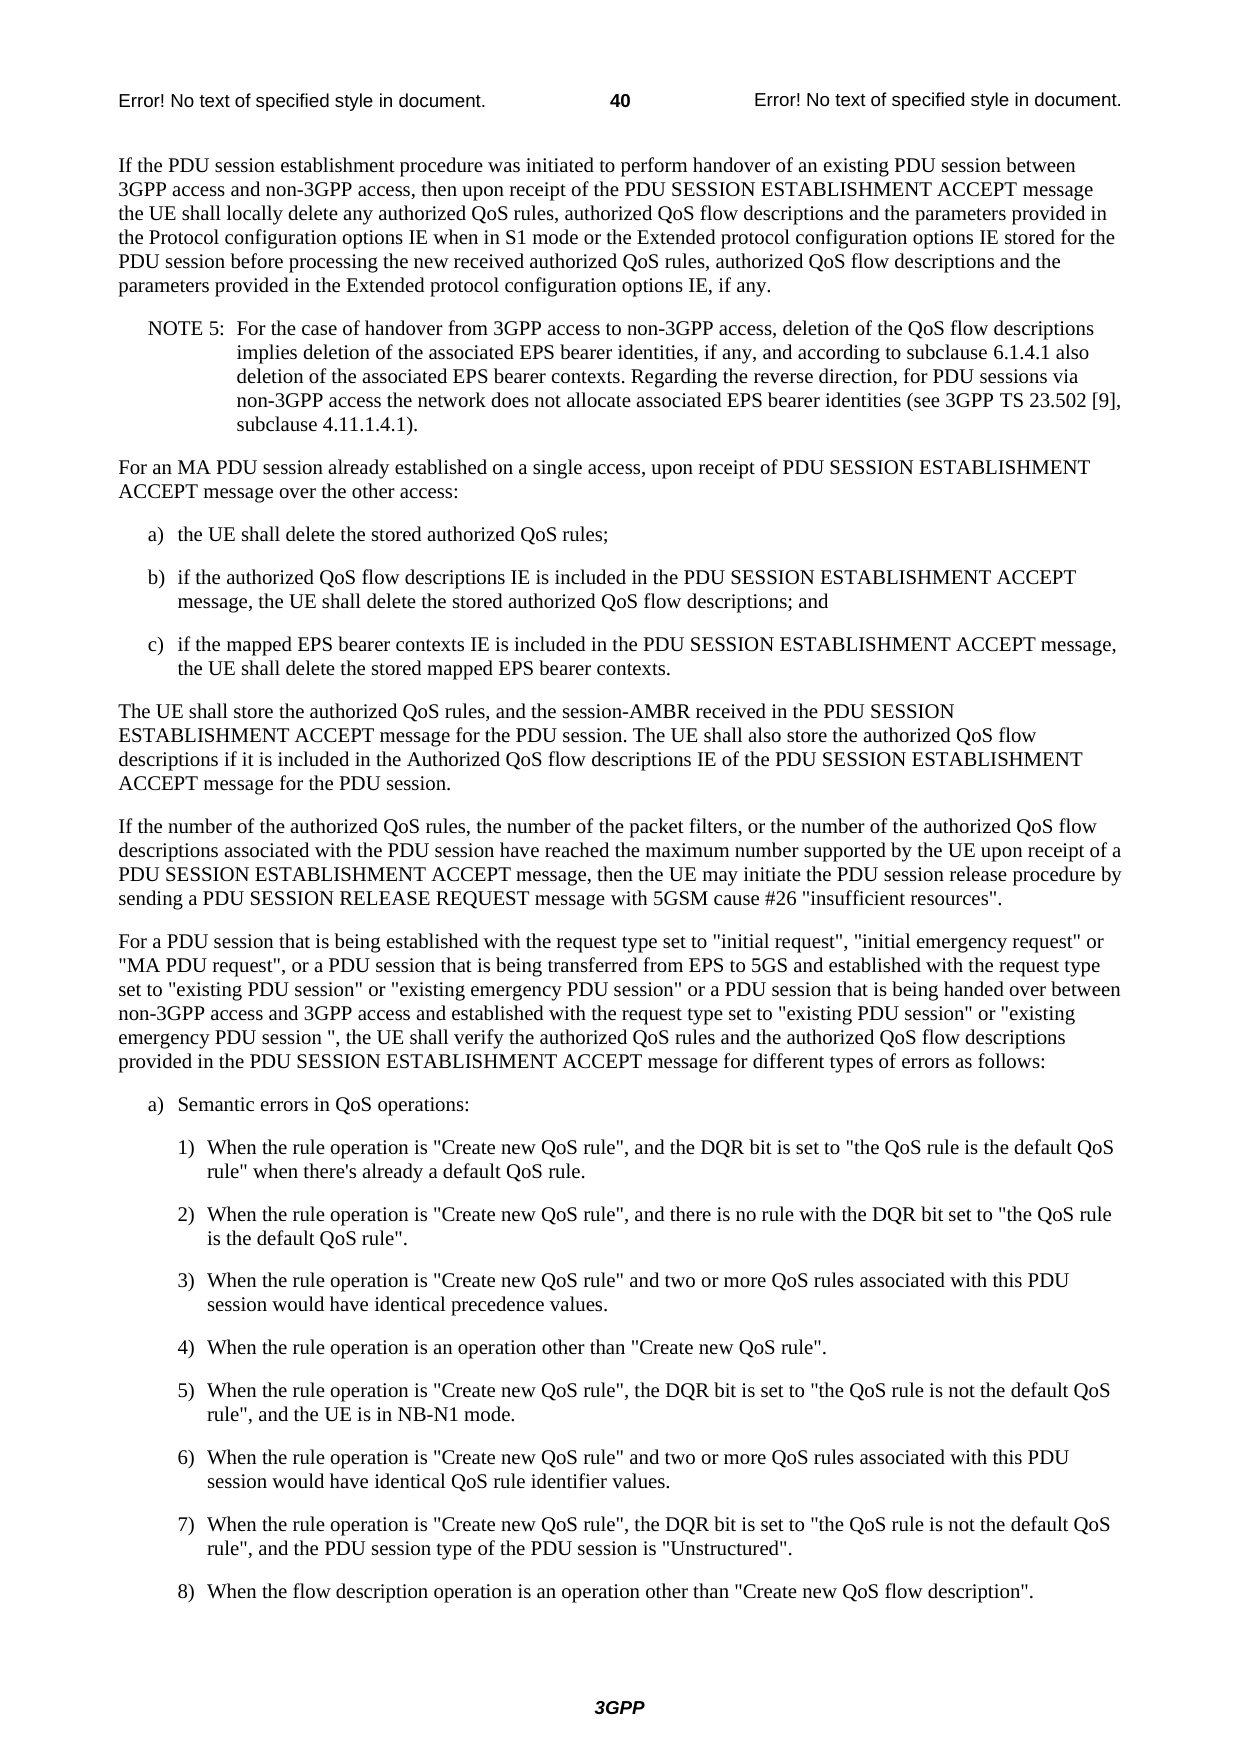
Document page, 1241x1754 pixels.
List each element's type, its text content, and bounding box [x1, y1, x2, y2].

text For an MA PDU session already established on a single access, upon receipt of PDU SESSION ESTABLISHMENT ACCEPT message over the other access: [118, 455, 1122, 503]
text 3) When the rule operation is "Create new QoS rule" and two or more QoS rules associated with this PDU session would have identical precedence values. [177, 1268, 1122, 1316]
text For a PDU session that is being established with the request type set to "initial request", "initial emergency request" or "MA PDU request", or a PDU session that is being transferred from EPS to 5GS and established with the request type set to "existing PDU session" or "existing emergency PDU session" or a PDU session that is being handed over between non-3GPP access and 3GPP access and established with the request type set to "existing PDU session" or "existing emergency PDU session ", the UE shall verify the authorized QoS rules and the authorized QoS flow descriptions provided in the PDU SESSION ESTABLISHMENT ACCEPT message for different types of errors as follows: [118, 929, 1122, 1073]
text c) if the mapped EPS bearer contexts IE is included in the PDU SESSION ESTABLISHMENT ACCEPT message, the UE shall delete the stored mapped EPS bearer contexts. [148, 632, 1122, 680]
text 1) When the rule operation is "Create new QoS rule", and the DQR bit is set to "the QoS rule is the default QoS rule" when there's already a default QoS rule. [177, 1134, 1122, 1183]
text If the PDU session establishment procedure was initiated to perform handover of an existing PDU session between 3GPP access and non-3GPP access, then upon receipt of the PDU SESSION ESTABLISHMENT ACCEPT message the UE shall locally delete any authorized QoS rules, authorized QoS flow descriptions and the parameters provided in the Protocol configuration options IE when in S1 mode or the Extended protocol configuration options IE stored for the PDU session before processing the new received authorized QoS rules, authorized QoS flow descriptions and the parameters provided in the Extended protocol configuration options IE, if any. [118, 153, 1122, 297]
text NOTE 5: For the case of handover from 3GPP access to non-3GPP access, deletion of the QoS flow descriptions implies deletion of the associated EPS bearer identities, if any, and according to subclause 6.1.4.1 also deletion of the associated EPS bearer contexts. Regarding the reverse direction, for PDU sessions via non-3GPP access the network does not allocate associated EPS bearer identities (see 3GPP TS 23.502 [9], subclause 4.11.1.4.1). [148, 316, 1122, 436]
text 4) When the rule operation is an operation other than "Create new QoS rule". [177, 1335, 1122, 1359]
text 2) When the rule operation is "Create new QoS rule", and there is no rule with the DQR bit set to "the QoS rule is the default QoS rule". [177, 1201, 1122, 1249]
text If the number of the authorized QoS rules, the number of the packet filters, or the number of the authorized QoS flow descriptions associated with the PDU session have reached the maximum number supported by the UE upon receipt of a PDU SESSION ESTABLISHMENT ACCEPT message, then the UE may initiate the PDU session release procedure by sending a PDU SESSION RELEASE REQUEST message with 5GSM cause #26 "insufficient resources". [118, 814, 1122, 910]
text a) Semantic errors in QoS operations: [148, 1092, 1122, 1116]
text 7) When the rule operation is "Create new QoS rule", the DQR bit is set to "the QoS rule is not the default QoS rule", and the PDU session type of the PDU session is "Unstructured". [177, 1512, 1122, 1560]
text b) if the authorized QoS flow descriptions IE is included in the PDU SESSION ESTABLISHMENT ACCEPT message, the UE shall delete the stored authorized QoS flow descriptions; and [148, 565, 1122, 613]
text a) the UE shall delete the stored authorized QoS rules; [148, 522, 1122, 546]
text 8) When the flow description operation is an operation other than "Create new QoS flow description". [177, 1579, 1122, 1603]
text 5) When the rule operation is "Create new QoS rule", the DQR bit is set to "the QoS rule is not the default QoS rule", and the UE is in NB-N1 mode. [177, 1378, 1122, 1426]
text 6) When the rule operation is "Create new QoS rule" and two or more QoS rules associated with this PDU session would have identical QoS rule identifier values. [177, 1445, 1122, 1493]
text The UE shall store the authorized QoS rules, and the session-AMBR received in the PDU SESSION ESTABLISHMENT ACCEPT message for the PDU session. The UE shall also store the authorized QoS flow descriptions if it is included in the Authorized QoS flow descriptions IE of the PDU SESSION ESTABLISHMENT ACCEPT message for the PDU session. [118, 699, 1122, 795]
